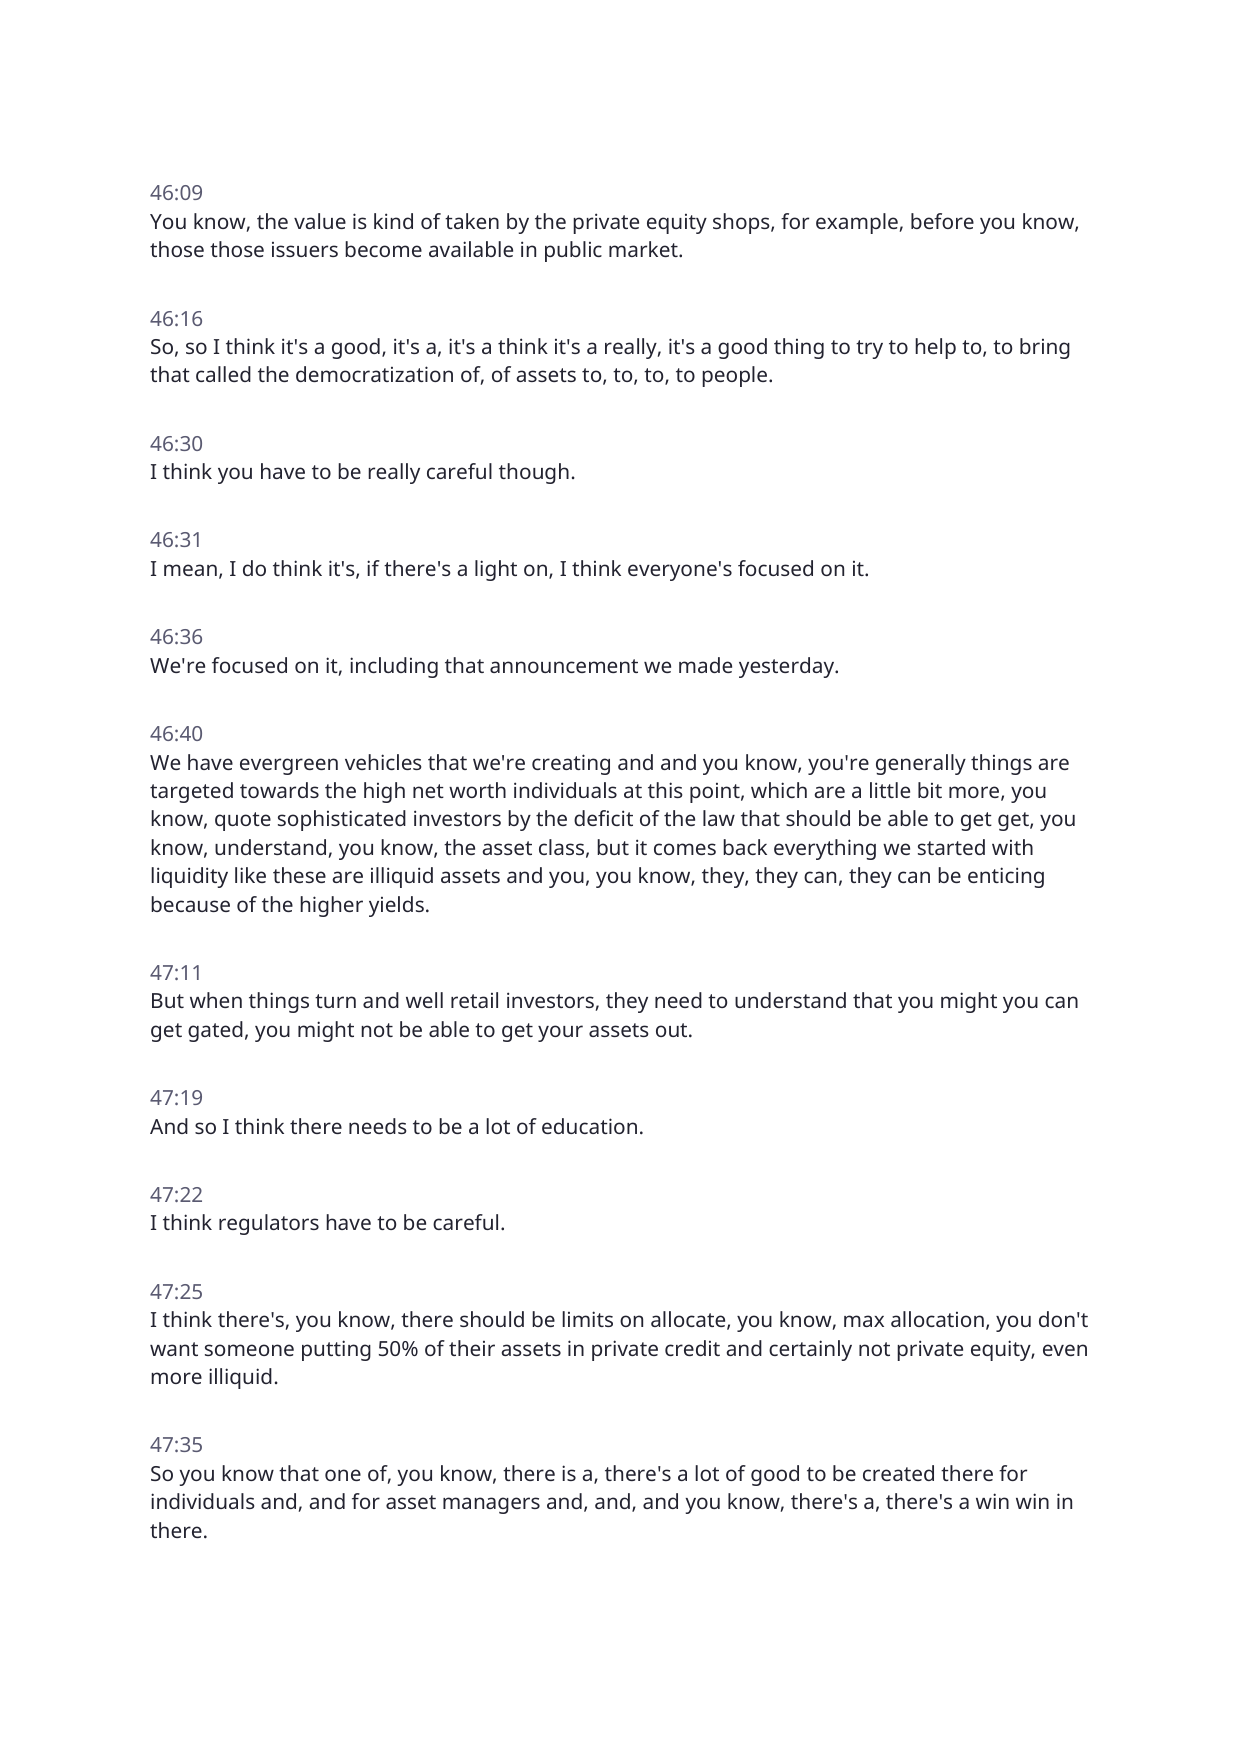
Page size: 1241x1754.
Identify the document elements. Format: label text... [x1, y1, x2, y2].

text 47:22 I think regulators have to be careful. [150, 1152, 1090, 1237]
text 47:11 But when things turn and well retail investors, they need to understand that you might you can get gated, you might not be able to get your assets out. [150, 930, 1090, 1043]
text 46:31 I mean, I do think it's, if there's a light on, I think everyone's focused on it. [150, 497, 1090, 582]
text 46:30 I think you have to be really careful though. [150, 400, 1090, 486]
text 46:36 We're focused on it, including that announcement we made yesterday. [150, 594, 1090, 679]
text 47:35 So you know that one of, you know, there is a, there's a lot of good to be created there for individuals and, and for asset managers and, and, and you know, there's a, there's a win win in there. [150, 1402, 1090, 1544]
text 47:19 And so I think there needs to be a lot of education. [150, 1055, 1090, 1140]
text 47:25 I think there's, you know, there should be limits on allocate, you know, max allocation, you don't want someone putting 50% of their assets in private credit and certainly not private equity, even more illiquid. [150, 1248, 1090, 1391]
text 46:16 So, so I think it's a good, it's a, it's a think it's a really, it's a good thing to try to help to, to bring that called the democratization of, of assets to, to, to, to people. [150, 275, 1090, 389]
text 46:40 We have evergreen vehicles that we're creating and and you know, you're generally things are targeted towards the high net worth individuals at this point, which are a little bit more, you know, quote sophisticated investors by the deficit of the law that should be able to get get, you know, understand, you know, the asset class, but it comes back everything we started with liquidity like these are illiquid assets and you, you know, they, they can, they can be enticing because of the higher yields. [150, 691, 1090, 918]
text 46:09 You know, the value is kind of taken by the private equity shops, for example, before you know, those those issuers become available in public market. [150, 150, 1090, 264]
